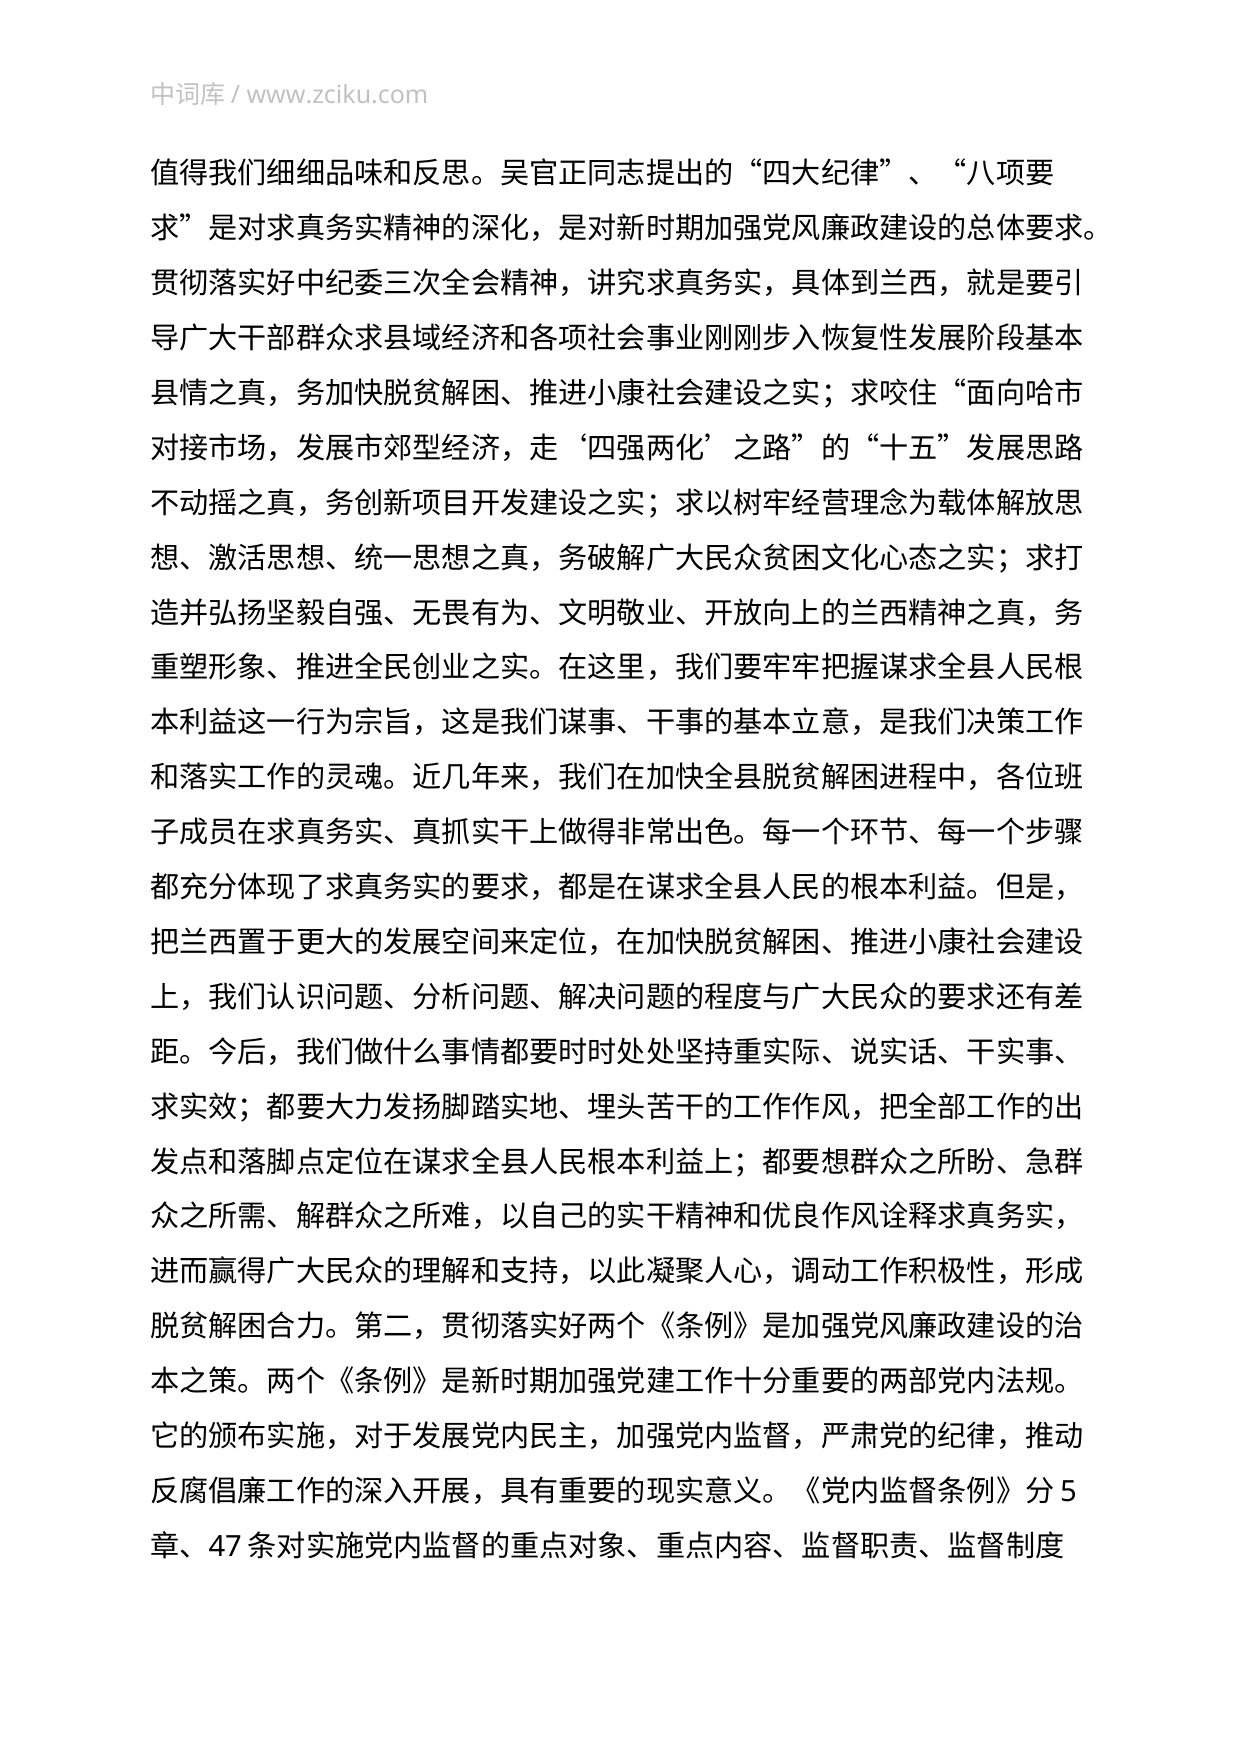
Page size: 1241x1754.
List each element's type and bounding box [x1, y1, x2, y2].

text [150, 150, 1090, 1565]
